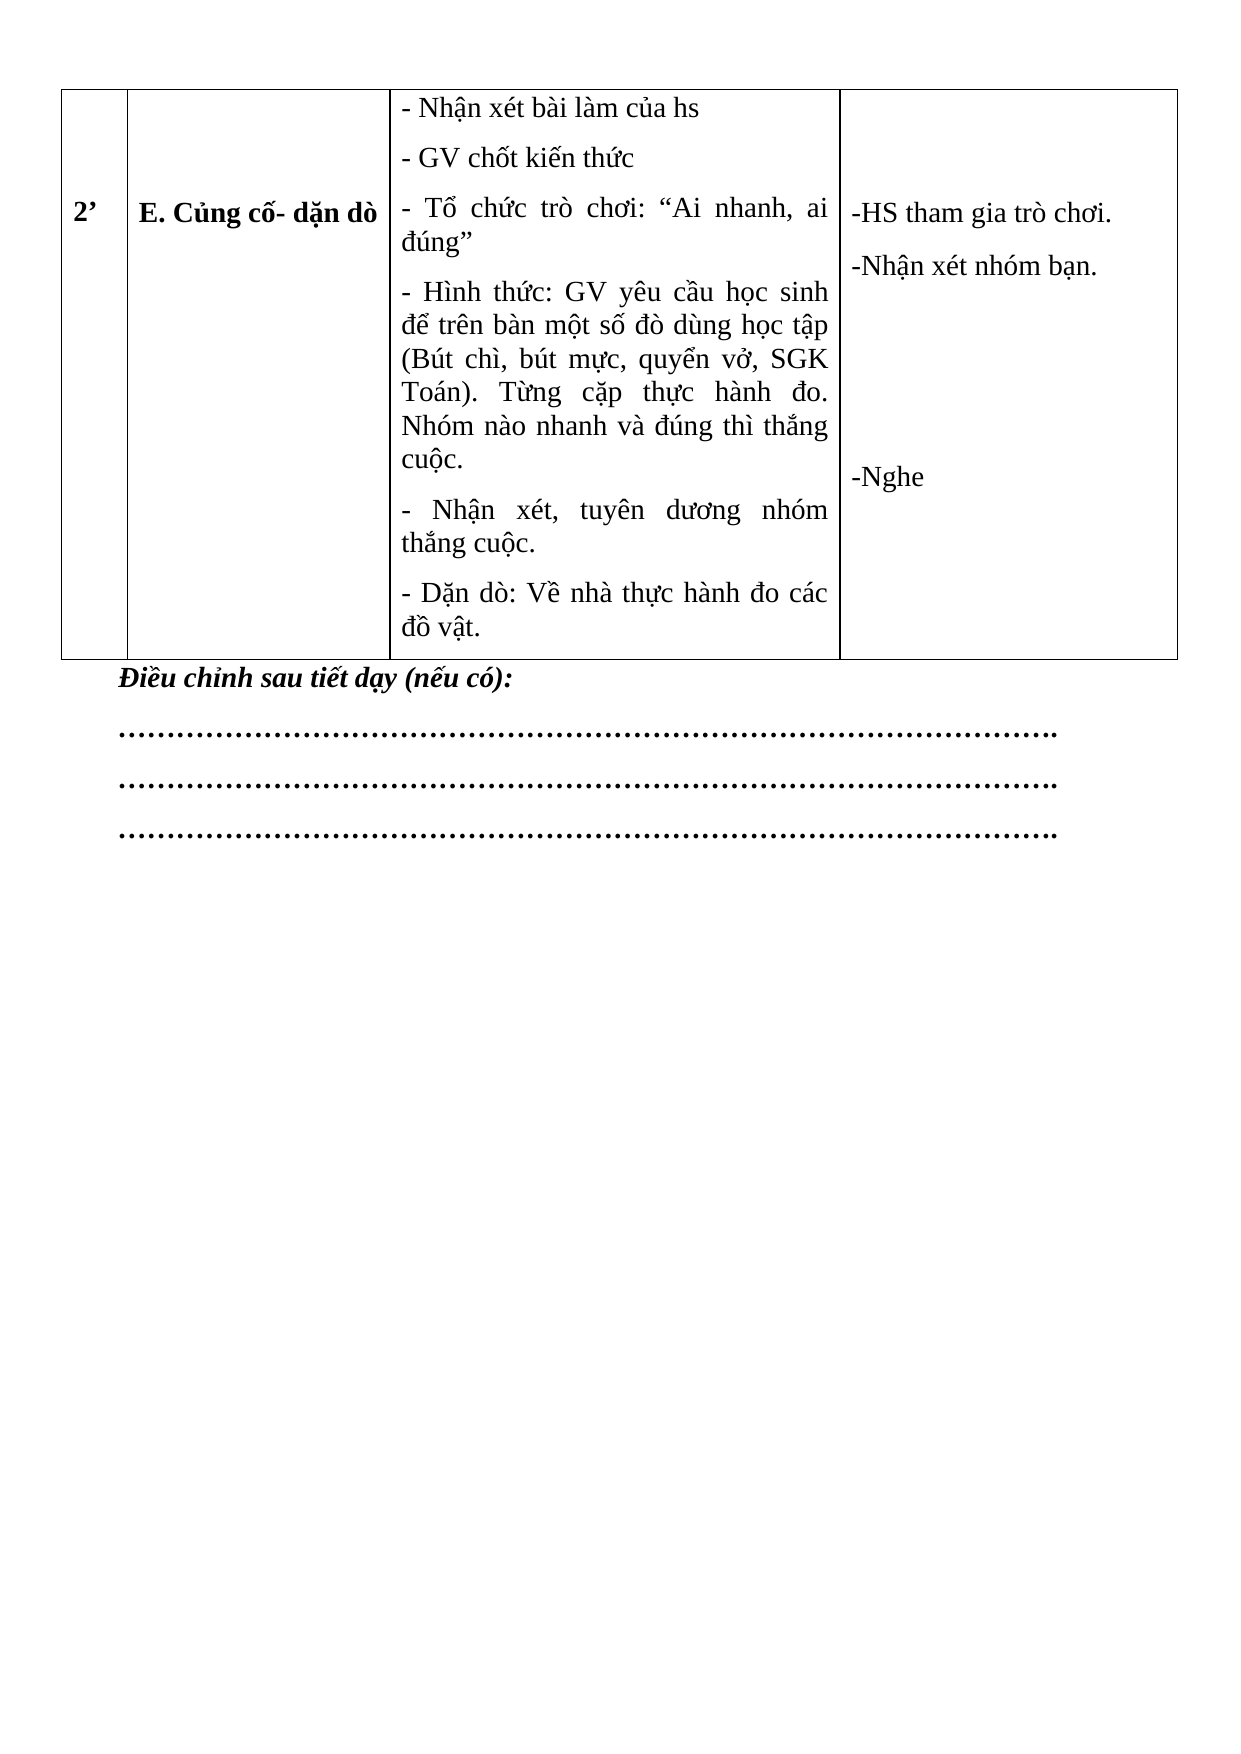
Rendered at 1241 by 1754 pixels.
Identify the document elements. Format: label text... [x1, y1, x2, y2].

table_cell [841, 90, 1177, 659]
text ……………………………………………………………………………………. [118, 761, 1152, 794]
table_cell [128, 90, 389, 659]
text ……………………………………………………………………………………. [118, 711, 1152, 744]
table_cell 5’ 22’ 5’ 2’ [62, 90, 127, 659]
text Điều chỉnh sau tiết dạy (nếu có): [118, 660, 1152, 694]
text ……………………………………………………………………………………. [118, 811, 1152, 844]
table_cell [391, 90, 839, 659]
